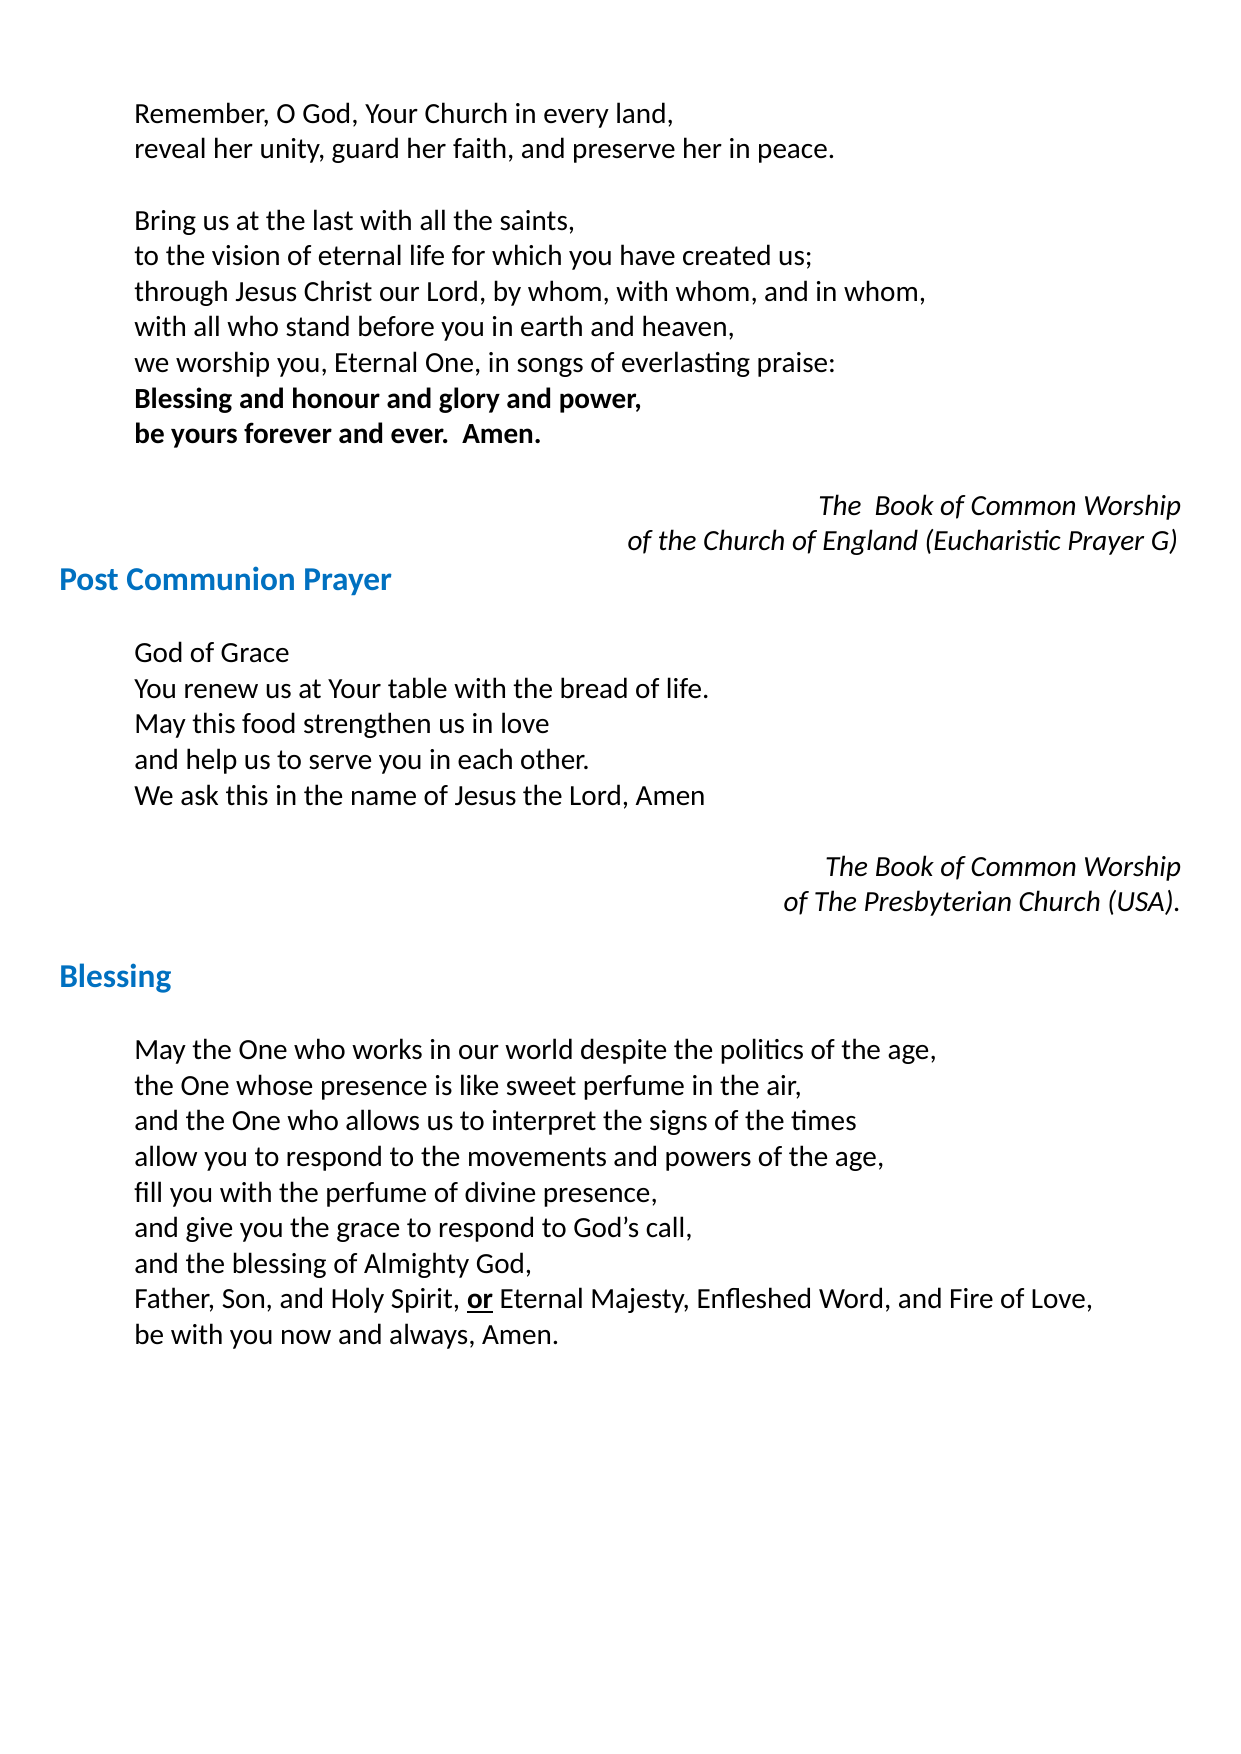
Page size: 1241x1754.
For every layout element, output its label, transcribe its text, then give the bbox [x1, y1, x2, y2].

text to the vision of eternal life for which you have created us; [59, 237, 1181, 273]
text Remember, O God, Your Church in every land, [59, 95, 1181, 130]
text of the Church of England (Eucharistic Prayer G) [59, 522, 1181, 558]
text we worship you, Eternal One, in songs of everlasting praise: [59, 344, 1181, 380]
text and the blessing of Almighty God, [59, 1245, 1181, 1281]
text Blessing and honour and glory and power, [59, 380, 1181, 415]
text The Book of Common Worship [59, 487, 1181, 522]
text You renew us at Your table with the bread of life. [59, 670, 1181, 705]
text through Jesus Christ our Lord, by whom, with whom, and in whom, [59, 273, 1181, 308]
text God of Grace [59, 634, 1181, 670]
text fill you with the perfume of divine presence, [59, 1174, 1181, 1209]
text be with you now and always, Amen. [59, 1316, 1181, 1352]
text The Book of Common Worship [59, 848, 1181, 883]
text and the One who allows us to interpret the signs of the times [59, 1102, 1181, 1138]
text with all who stand before you in earth and heaven, [59, 308, 1181, 344]
text Father, Son, and Holy Spirit, or Eternal Majesty, Enfleshed Word, and Fire of Love, [59, 1281, 1181, 1316]
text the One whose presence is like sweet perfume in the air, [59, 1067, 1181, 1102]
text allow you to respond to the movements and powers of the age, [59, 1138, 1181, 1174]
text of The Presbyterian Church (USA). [59, 883, 1181, 919]
text and help us to serve you in each other. [59, 741, 1181, 777]
text Blessing [59, 955, 1181, 996]
text May this food strengthen us in love [59, 705, 1181, 741]
text and give you the grace to respond to God’s call, [59, 1209, 1181, 1245]
text May the One who works in our world despite the politics of the age, [59, 1031, 1181, 1067]
text We ask this in the name of Jesus the Lord, Amen [59, 777, 1181, 812]
text Post Communion Prayer [59, 558, 1181, 598]
text be yours forever and ever. Amen. [59, 415, 1181, 451]
text Bring us at the last with all the saints, [59, 202, 1181, 237]
text reveal her unity, guard her faith, and preserve her in peace. [59, 130, 1181, 166]
